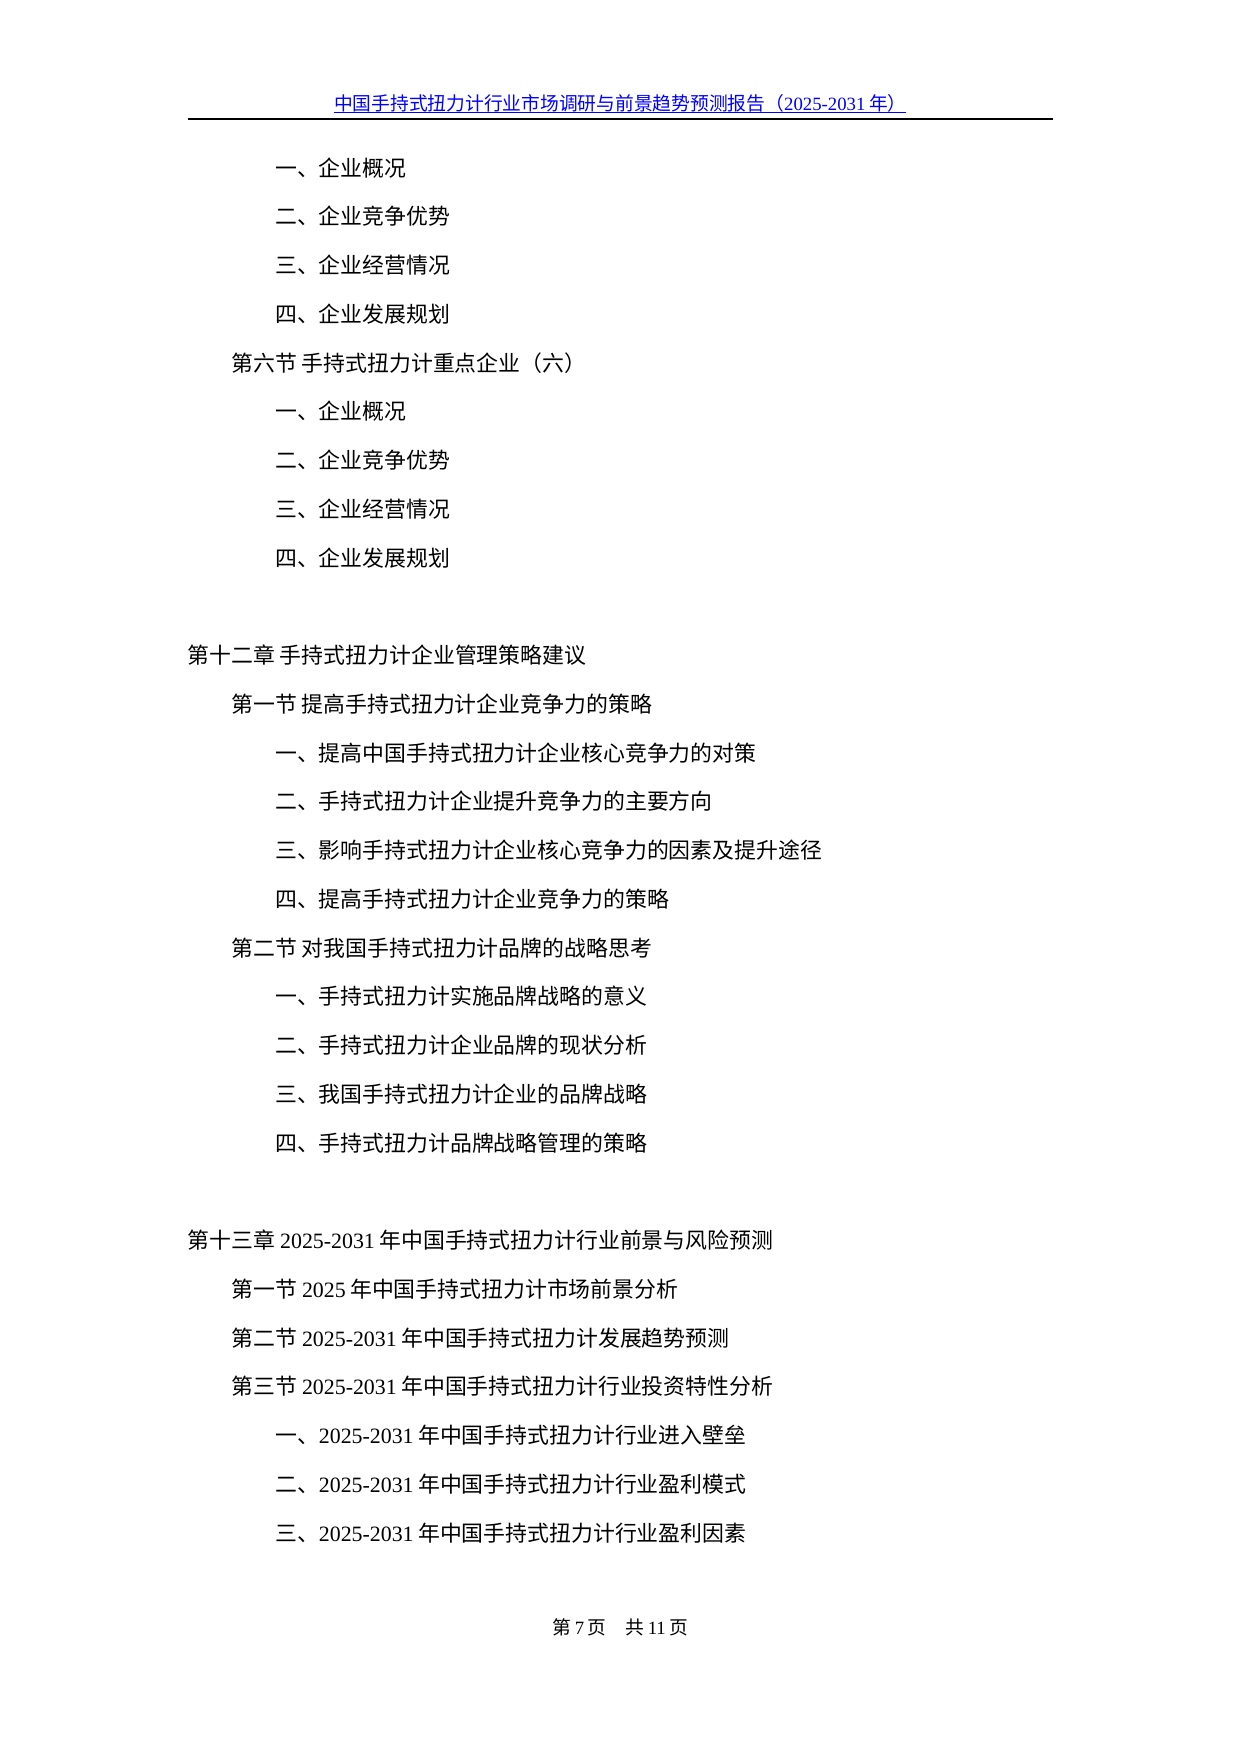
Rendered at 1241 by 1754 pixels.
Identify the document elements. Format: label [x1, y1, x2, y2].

text [187, 150, 1053, 1548]
